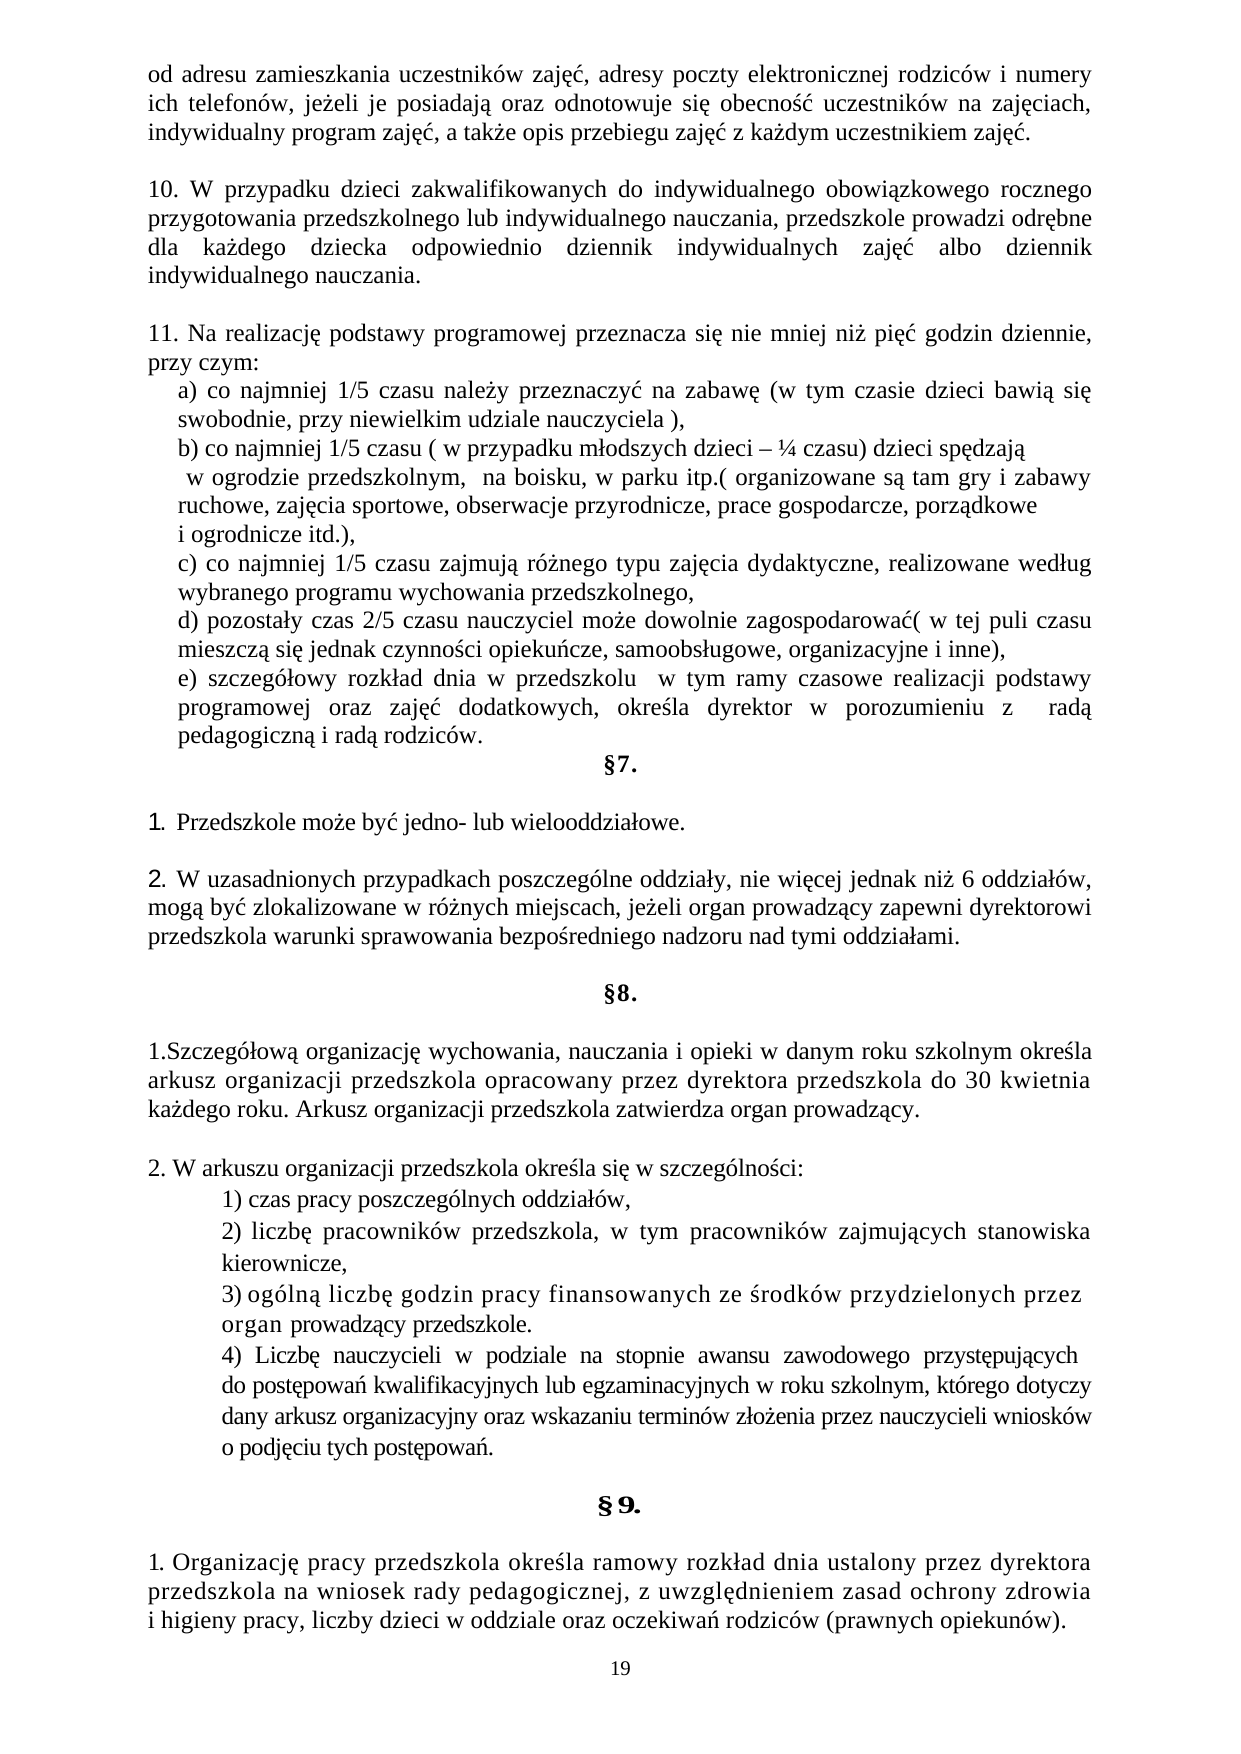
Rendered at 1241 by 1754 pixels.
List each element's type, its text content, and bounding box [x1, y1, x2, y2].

text e) szczegółowy rozkład dnia w przedszkolu w tym ramy czasowe realizacji podstawy programowej oraz zajęć dodatkowych, określa dyrektor w porozumieniu z radą pedagogiczną i radą rodziców. [178, 663, 1093, 749]
text b) co najmniej 1/5 czasu ( w przypadku młodszych dzieci – ¼ czasu) dzieci spędzają [178, 433, 1093, 462]
text 10. W przypadku dzieci zakwalifikowanych do indywidualnego obowiązkowego rocznego przygotowania przedszkolnego lub indywidualnego nauczania, przedszkole prowadzi odrębne dla każdego dziecka odpowiednio dziennik indywidualnych zajęć albo dziennik indywidualnego nauczania. [148, 174, 1093, 289]
text a) co najmniej 1/5 czasu należy przeznaczyć na zabawę (w tym czasie dzieci bawią się swobodnie, przy niewielkim udziale nauczyciela ), [178, 375, 1093, 433]
list Przedszkole może być jedno- lub wielooddziałowe. [148, 807, 1093, 835]
list W uzasadnionych przypadkach poszczególne oddziały, nie więcej jednak niż 6 oddziałów, mogą być zlokalizowane w różnych miejscach, jeżeli organ prowadzący zapewni dyrektorowi przedszkola warunki sprawowania bezpośredniego nadzoru nad tymi oddziałami. [148, 864, 1093, 950]
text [148, 59, 1093, 145]
text 1) czas pracy poszczególnych oddziałów, [221, 1183, 1093, 1214]
text 3) ogólną liczbę godzin pracy finansowanych ze środków przydzielonych przez organ prowadzący przedszkole. [221, 1278, 1093, 1339]
text 1. Organizację pracy przedszkola określa ramowy rozkład dnia ustalony przez dyrektora przedszkola na wniosek rady pedagogicznej, z uwzględnieniem zasad ochrony zdrowia i higieny pracy, liczby dzieci w oddziale oraz oczekiwań rodziców (prawnych opiekunów). [148, 1547, 1093, 1633]
text §7. [148, 749, 1093, 778]
text § 9. [148, 1490, 1093, 1518]
text c) co najmniej 1/5 czasu zajmują różnego typu zajęcia dydaktyczne, realizowane według wybranego programu wychowania przedszkolnego, [178, 548, 1093, 605]
text w ogrodzie przedszkolnym, na boisku, w parku itp.( organizowane są tam gry i zabawy ruchowe, zajęcia sportowe, obserwacje przyrodnicze, prace gospodarcze, porządkowe [178, 462, 1093, 519]
text i ogrodnicze itd.), [148, 519, 1093, 548]
text 2) liczbę pracowników przedszkola, w tym pracowników zajmujących stanowiska kierownicze, [221, 1214, 1093, 1278]
text 4) Liczbę nauczycieli w podziale na stopnie awansu zawodowego przystępujących do postępowań kwalifikacyjnych lub egzaminacyjnych w roku szkolnym, którego dotyczy dany arkusz organizacyjny oraz wskazaniu terminów złożenia przez nauczycieli wniosków o podjęciu tych postępowań. [221, 1339, 1093, 1461]
text §8. [148, 978, 1093, 1007]
text d) pozostały czas 2/5 czasu nauczyciel może dowolnie zagospodarować( w tej puli czasu mieszczą się jednak czynności opiekuńcze, samoobsługowe, organizacyjne i inne), [178, 605, 1093, 663]
text 2. W arkuszu organizacji przedszkola określa się w szczególności: [148, 1152, 1093, 1183]
text 1.Szczegółową organizację wychowania, nauczania i opieki w danym roku szkolnym określa arkusz organizacji przedszkola opracowany przez dyrektora przedszkola do 30 kwietnia każdego roku. Arkusz organizacji przedszkola zatwierdza organ prowadzący. [148, 1036, 1093, 1123]
text 11. Na realizację podstawy programowej przeznacza się nie mniej niż pięć godzin dziennie, przy czym: [148, 318, 1093, 375]
